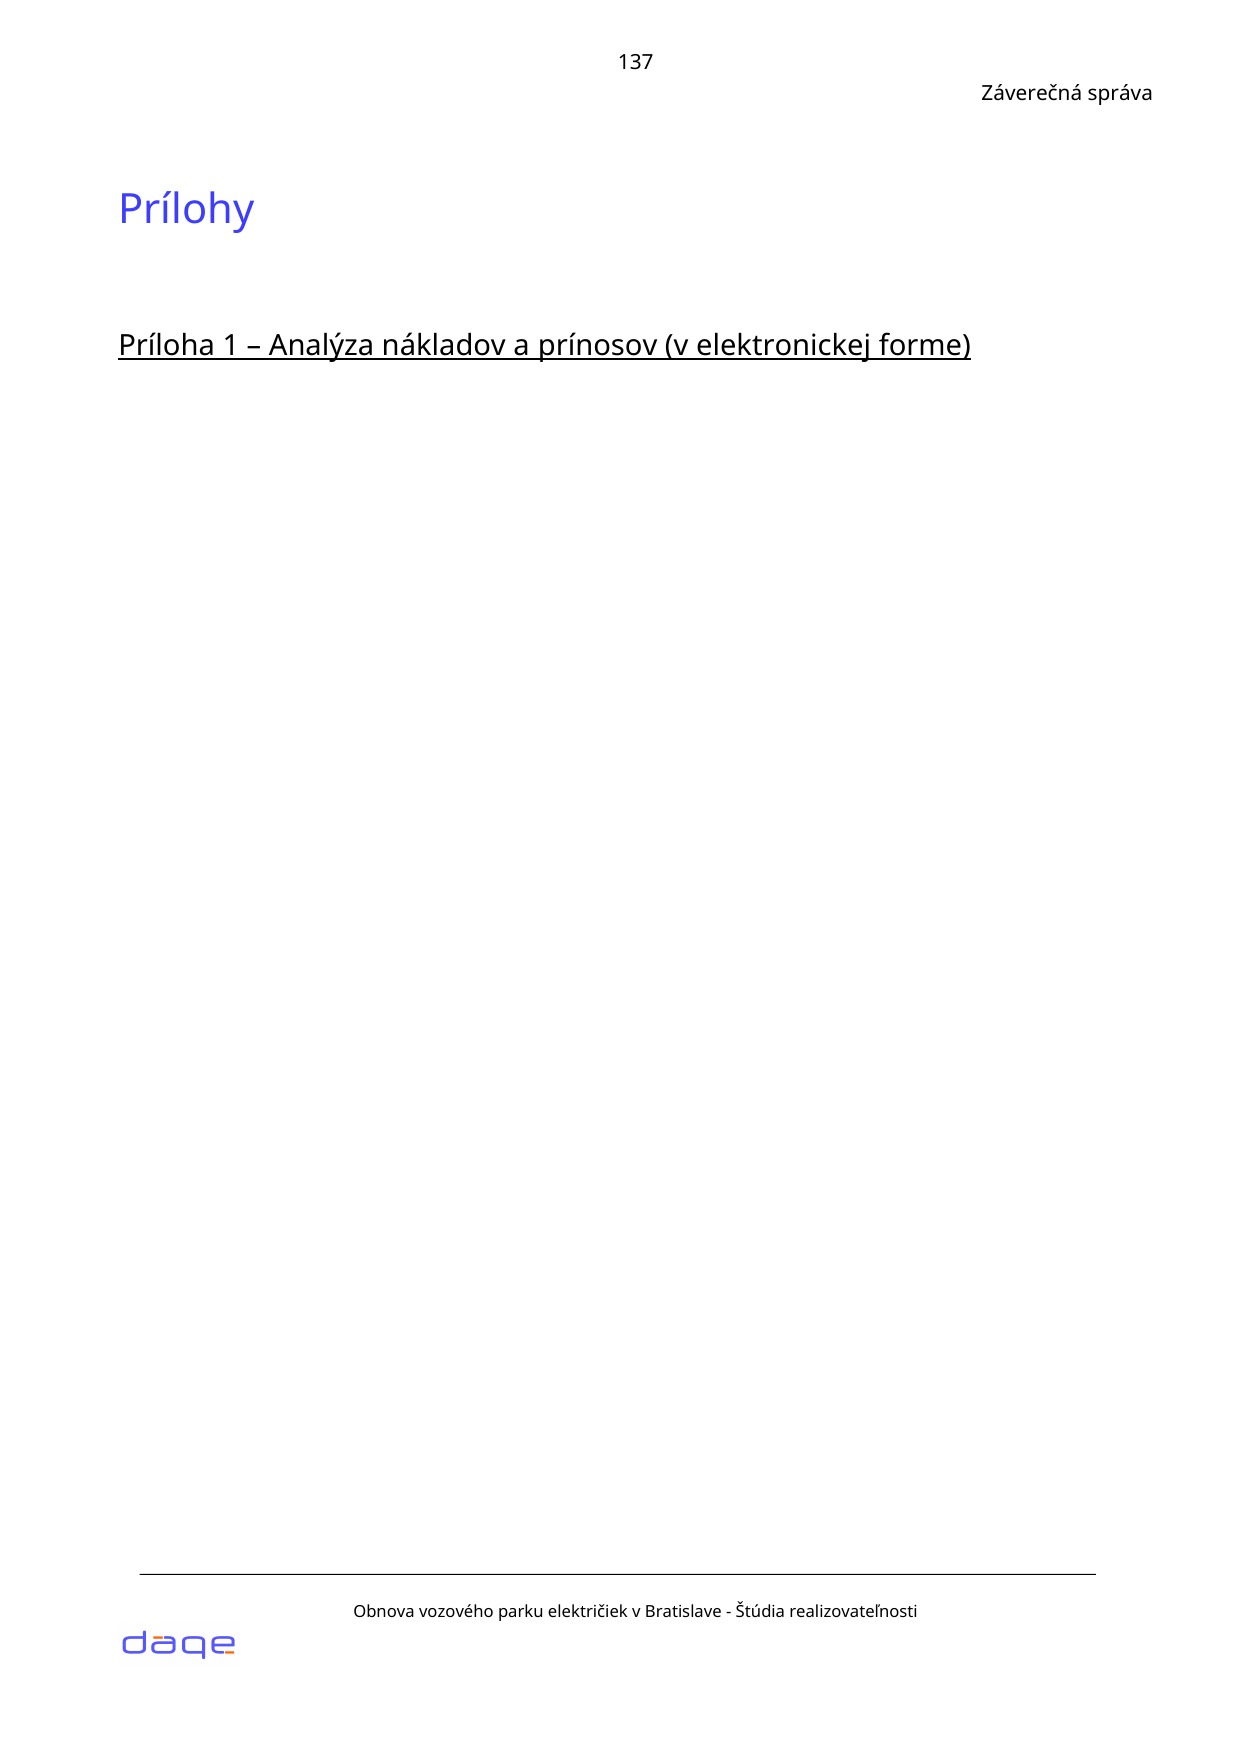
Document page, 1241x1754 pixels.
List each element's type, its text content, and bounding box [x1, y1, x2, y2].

picture [118, 1621, 241, 1668]
text Príloha 1 – Analýza nákladov a prínosov (v elektronickej forme) [118, 324, 1153, 364]
subtitle Prílohy [118, 163, 1153, 238]
